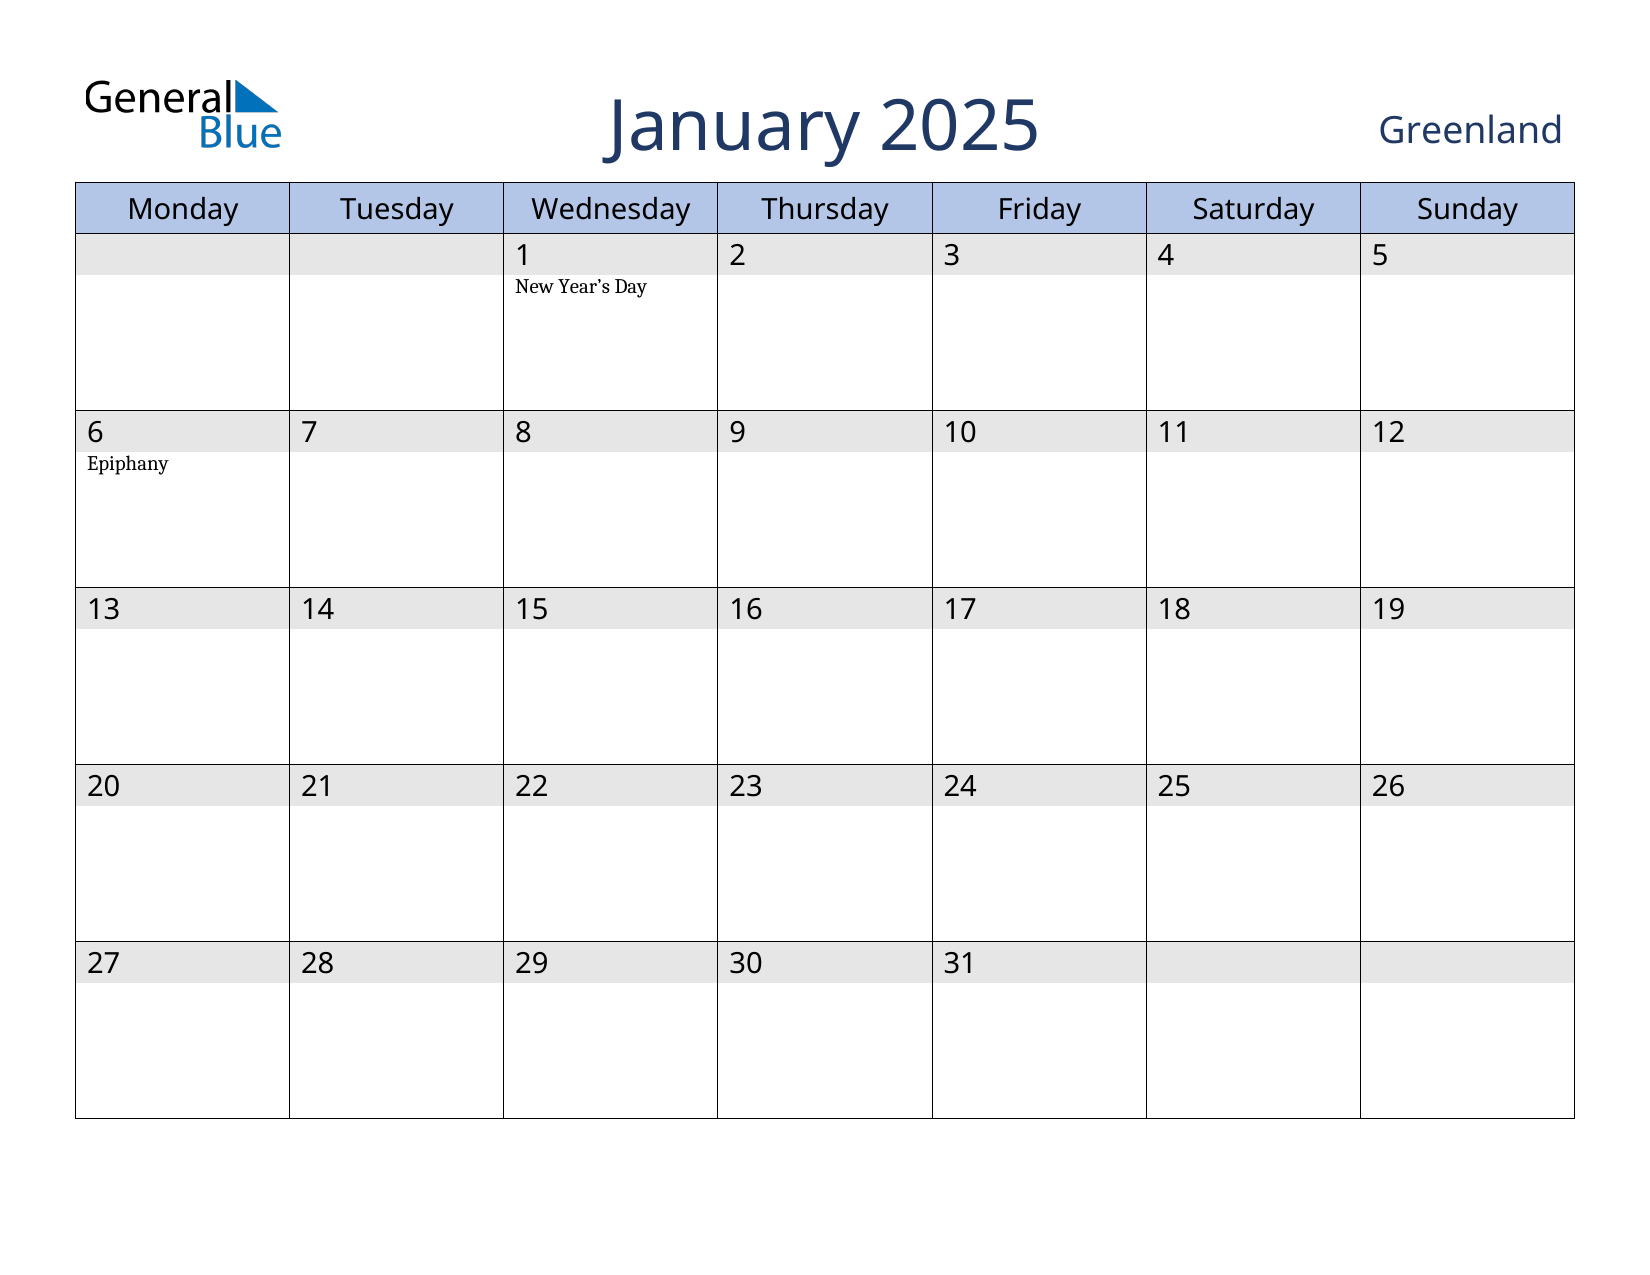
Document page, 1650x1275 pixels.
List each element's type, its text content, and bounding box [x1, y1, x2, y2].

table_cell [76, 983, 289, 1118]
table_cell 20 [76, 765, 289, 806]
table_cell [1147, 275, 1360, 410]
table_cell 25 [1147, 765, 1360, 806]
table_cell [290, 629, 503, 764]
table_header [76, 75, 503, 182]
table_cell [1361, 452, 1574, 587]
table_cell 24 [933, 765, 1146, 806]
table_cell Wednesday [504, 183, 717, 233]
table_cell 28 [290, 942, 503, 983]
table_cell 3 [933, 234, 1146, 275]
table_cell [718, 629, 932, 764]
table_cell [290, 452, 503, 587]
table_cell [76, 806, 289, 941]
table_cell 18 [1147, 588, 1360, 629]
table_cell 29 [504, 942, 717, 983]
table_cell [504, 629, 717, 764]
table_cell [290, 275, 503, 410]
table_cell [1147, 983, 1360, 1118]
table_cell 23 [718, 765, 932, 806]
table_cell 5 [1361, 234, 1574, 275]
table_header Greenland [1146, 75, 1574, 182]
table_cell 10 [933, 411, 1146, 452]
table_cell [1147, 629, 1360, 764]
table_cell [1147, 942, 1360, 983]
table_cell [290, 806, 503, 941]
table_cell 8 [504, 411, 717, 452]
table_cell 12 [1361, 411, 1574, 452]
table_cell [76, 629, 289, 764]
table_cell 30 [718, 942, 932, 983]
table_cell 14 [290, 588, 503, 629]
table_cell [1361, 629, 1574, 764]
table_cell [718, 806, 932, 941]
table_cell 2 [718, 234, 932, 275]
table_cell [1361, 983, 1574, 1118]
table_cell 22 [504, 765, 717, 806]
table_cell 31 [933, 942, 1146, 983]
table_cell 13 [76, 588, 289, 629]
table_cell [504, 806, 717, 941]
table_cell [1147, 452, 1360, 587]
table_cell Saturday [1147, 183, 1360, 233]
table_cell New Year’s Day [504, 275, 717, 410]
table_cell [504, 983, 717, 1118]
table_cell [1361, 942, 1574, 983]
picture [86, 80, 281, 148]
table_header January 2025 [504, 75, 1146, 182]
table_cell Thursday [718, 183, 932, 233]
table_cell [76, 275, 289, 410]
table_cell [933, 275, 1146, 410]
table_cell 21 [290, 765, 503, 806]
table_cell [933, 629, 1146, 764]
table_cell 1 [504, 234, 717, 275]
table_cell [933, 806, 1146, 941]
table_cell 4 [1147, 234, 1360, 275]
table_cell Friday [933, 183, 1146, 233]
table_cell [718, 275, 932, 410]
table_cell 26 [1361, 765, 1574, 806]
table_cell Sunday [1361, 183, 1574, 233]
table_cell 17 [933, 588, 1146, 629]
table_cell 16 [718, 588, 932, 629]
table_cell [933, 452, 1146, 587]
table_cell Monday [76, 183, 289, 233]
table_cell Epiphany [76, 452, 289, 587]
table_cell 19 [1361, 588, 1574, 629]
table_cell 7 [290, 411, 503, 452]
table_cell 27 [76, 942, 289, 983]
table_cell 9 [718, 411, 932, 452]
table_cell [290, 983, 503, 1118]
table_cell [933, 983, 1146, 1118]
table_cell 6 [76, 411, 289, 452]
table_cell 15 [504, 588, 717, 629]
table_cell Tuesday [290, 183, 503, 233]
table_cell [290, 234, 503, 275]
table_cell [1361, 275, 1574, 410]
table_cell [504, 452, 717, 587]
table_cell [1361, 806, 1574, 941]
table_cell 11 [1147, 411, 1360, 452]
table_cell [1147, 806, 1360, 941]
table_cell [76, 234, 289, 275]
table_cell [718, 452, 932, 587]
table_cell [718, 983, 932, 1118]
